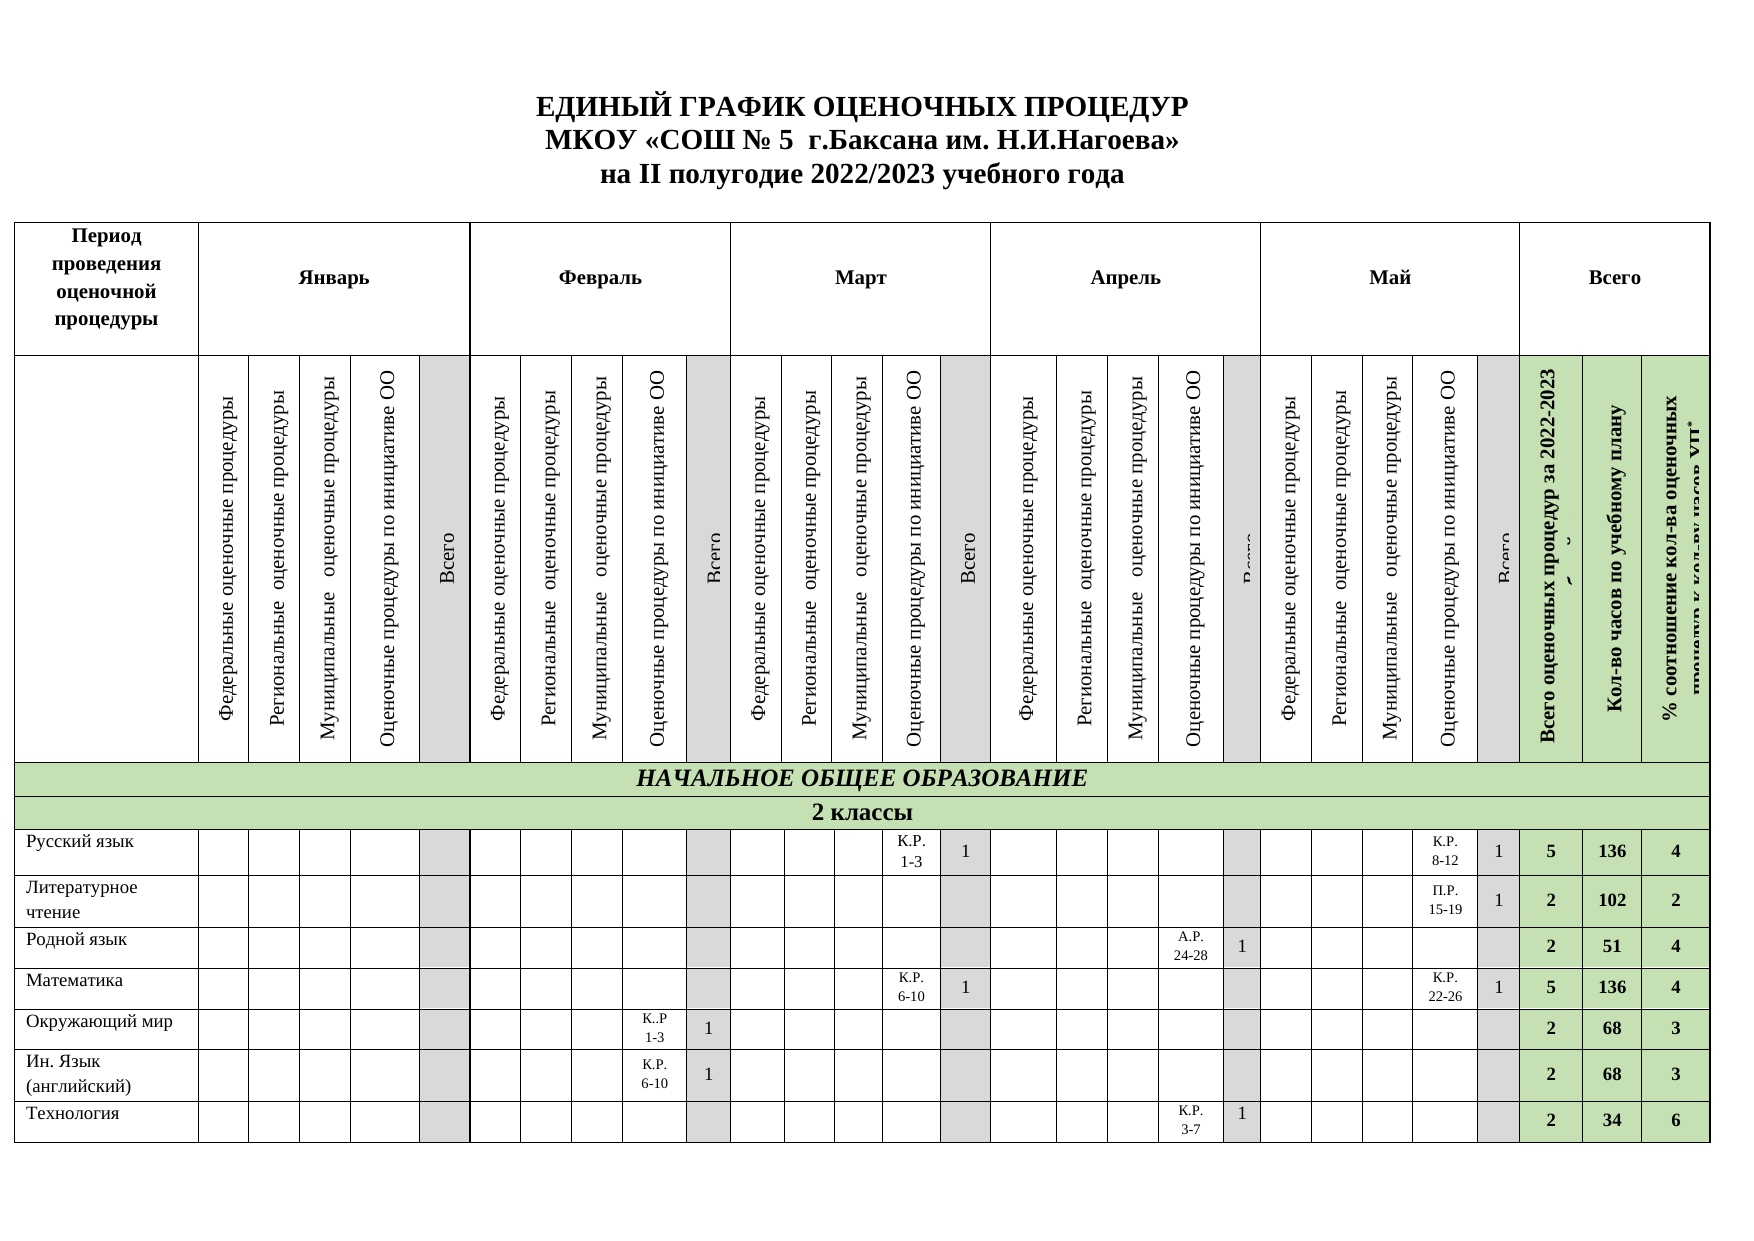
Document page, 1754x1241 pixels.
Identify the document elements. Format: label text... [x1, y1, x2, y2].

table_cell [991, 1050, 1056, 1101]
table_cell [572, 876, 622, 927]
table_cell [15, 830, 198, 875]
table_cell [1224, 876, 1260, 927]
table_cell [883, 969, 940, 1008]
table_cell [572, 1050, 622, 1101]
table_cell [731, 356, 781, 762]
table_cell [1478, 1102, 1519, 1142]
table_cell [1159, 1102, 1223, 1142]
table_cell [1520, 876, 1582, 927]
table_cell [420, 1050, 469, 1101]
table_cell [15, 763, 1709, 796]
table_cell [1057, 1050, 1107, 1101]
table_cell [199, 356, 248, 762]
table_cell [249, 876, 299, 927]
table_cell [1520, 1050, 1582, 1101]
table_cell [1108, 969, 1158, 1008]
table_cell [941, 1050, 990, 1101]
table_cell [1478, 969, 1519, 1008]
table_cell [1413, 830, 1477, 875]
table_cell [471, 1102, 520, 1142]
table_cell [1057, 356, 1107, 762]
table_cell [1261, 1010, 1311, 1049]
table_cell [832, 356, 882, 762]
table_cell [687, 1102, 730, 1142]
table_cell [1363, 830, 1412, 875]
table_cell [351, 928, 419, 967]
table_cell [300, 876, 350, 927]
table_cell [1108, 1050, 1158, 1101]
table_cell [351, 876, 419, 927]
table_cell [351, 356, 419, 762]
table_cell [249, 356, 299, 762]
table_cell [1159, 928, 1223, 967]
text на II полугодие 2022/2023 учебного года [29, 156, 1695, 189]
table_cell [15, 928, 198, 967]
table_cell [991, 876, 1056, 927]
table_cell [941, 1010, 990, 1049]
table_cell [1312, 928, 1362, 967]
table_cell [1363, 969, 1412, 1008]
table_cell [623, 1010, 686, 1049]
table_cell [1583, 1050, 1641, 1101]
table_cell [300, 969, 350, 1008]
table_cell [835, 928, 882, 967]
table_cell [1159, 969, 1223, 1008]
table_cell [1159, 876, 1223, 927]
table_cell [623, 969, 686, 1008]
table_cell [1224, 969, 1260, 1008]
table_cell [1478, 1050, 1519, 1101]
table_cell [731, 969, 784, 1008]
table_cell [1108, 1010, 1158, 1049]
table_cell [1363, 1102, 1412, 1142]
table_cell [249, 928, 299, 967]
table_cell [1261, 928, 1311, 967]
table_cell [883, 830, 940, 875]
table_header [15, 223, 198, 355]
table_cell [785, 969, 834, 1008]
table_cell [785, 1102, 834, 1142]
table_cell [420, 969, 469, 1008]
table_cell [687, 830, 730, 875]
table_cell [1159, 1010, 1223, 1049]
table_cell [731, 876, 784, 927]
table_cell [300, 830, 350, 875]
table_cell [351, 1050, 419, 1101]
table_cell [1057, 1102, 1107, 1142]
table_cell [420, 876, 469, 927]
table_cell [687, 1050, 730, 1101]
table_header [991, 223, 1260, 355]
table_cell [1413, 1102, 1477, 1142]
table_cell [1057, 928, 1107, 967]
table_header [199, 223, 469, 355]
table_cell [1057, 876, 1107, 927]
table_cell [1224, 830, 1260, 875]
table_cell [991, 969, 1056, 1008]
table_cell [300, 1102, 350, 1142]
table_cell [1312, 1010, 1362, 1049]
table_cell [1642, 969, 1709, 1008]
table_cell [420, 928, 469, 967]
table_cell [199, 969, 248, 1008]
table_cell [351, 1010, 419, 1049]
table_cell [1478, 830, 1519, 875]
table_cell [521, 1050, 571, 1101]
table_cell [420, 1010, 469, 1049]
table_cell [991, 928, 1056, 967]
text МКОУ «СОШ № 5 г.Баксана им. Н.И.Нагоева» [29, 122, 1695, 156]
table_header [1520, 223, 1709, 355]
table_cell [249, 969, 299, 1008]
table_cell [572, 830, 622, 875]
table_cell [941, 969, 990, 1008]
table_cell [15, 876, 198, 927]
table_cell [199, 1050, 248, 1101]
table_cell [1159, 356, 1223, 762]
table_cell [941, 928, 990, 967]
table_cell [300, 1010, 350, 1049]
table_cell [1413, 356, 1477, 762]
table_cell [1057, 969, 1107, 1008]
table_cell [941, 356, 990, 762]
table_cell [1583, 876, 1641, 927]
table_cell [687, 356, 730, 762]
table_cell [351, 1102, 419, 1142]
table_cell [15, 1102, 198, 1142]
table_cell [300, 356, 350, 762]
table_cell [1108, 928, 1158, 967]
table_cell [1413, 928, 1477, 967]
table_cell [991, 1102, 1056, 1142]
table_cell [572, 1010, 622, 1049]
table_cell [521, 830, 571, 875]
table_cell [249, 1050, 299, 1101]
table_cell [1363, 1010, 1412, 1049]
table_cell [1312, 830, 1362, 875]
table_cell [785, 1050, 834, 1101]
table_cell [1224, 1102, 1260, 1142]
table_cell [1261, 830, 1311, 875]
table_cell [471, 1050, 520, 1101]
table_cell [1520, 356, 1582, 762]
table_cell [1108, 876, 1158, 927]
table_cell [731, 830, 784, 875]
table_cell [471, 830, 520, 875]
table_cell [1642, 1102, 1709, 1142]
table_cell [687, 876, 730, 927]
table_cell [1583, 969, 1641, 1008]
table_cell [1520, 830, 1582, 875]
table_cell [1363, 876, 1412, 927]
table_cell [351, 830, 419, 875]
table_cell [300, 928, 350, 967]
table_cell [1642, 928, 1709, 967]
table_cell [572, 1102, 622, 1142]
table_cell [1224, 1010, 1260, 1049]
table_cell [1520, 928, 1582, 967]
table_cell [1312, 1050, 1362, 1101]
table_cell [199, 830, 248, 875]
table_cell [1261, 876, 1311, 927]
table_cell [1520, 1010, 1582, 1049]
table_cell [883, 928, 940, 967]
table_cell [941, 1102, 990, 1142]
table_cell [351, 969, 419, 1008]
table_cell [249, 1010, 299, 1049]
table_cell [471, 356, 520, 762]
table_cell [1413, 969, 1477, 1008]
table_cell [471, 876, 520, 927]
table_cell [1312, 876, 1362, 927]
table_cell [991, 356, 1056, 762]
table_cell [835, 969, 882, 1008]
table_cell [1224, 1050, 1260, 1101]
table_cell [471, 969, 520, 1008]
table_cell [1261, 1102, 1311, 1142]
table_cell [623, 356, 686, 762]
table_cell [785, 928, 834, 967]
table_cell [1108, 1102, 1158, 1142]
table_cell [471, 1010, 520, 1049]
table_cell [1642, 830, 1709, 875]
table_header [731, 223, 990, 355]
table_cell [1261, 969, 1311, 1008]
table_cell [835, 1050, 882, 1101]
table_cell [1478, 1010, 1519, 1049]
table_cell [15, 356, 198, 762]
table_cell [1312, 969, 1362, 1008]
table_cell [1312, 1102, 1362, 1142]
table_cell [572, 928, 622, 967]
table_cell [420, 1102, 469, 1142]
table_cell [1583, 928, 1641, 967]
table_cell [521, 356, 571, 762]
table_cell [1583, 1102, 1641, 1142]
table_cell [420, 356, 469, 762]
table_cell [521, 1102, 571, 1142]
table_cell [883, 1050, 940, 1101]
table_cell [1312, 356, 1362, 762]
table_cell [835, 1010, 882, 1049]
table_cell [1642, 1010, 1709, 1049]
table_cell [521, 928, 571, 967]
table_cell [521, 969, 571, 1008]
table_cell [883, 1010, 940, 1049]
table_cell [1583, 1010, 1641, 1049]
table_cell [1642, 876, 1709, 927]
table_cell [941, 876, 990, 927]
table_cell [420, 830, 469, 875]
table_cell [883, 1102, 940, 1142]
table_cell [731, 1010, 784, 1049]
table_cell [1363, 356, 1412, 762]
text ЕДИНЫЙ ГРАФИК ОЦЕНОЧНЫХ ПРОЦЕДУР [29, 89, 1695, 122]
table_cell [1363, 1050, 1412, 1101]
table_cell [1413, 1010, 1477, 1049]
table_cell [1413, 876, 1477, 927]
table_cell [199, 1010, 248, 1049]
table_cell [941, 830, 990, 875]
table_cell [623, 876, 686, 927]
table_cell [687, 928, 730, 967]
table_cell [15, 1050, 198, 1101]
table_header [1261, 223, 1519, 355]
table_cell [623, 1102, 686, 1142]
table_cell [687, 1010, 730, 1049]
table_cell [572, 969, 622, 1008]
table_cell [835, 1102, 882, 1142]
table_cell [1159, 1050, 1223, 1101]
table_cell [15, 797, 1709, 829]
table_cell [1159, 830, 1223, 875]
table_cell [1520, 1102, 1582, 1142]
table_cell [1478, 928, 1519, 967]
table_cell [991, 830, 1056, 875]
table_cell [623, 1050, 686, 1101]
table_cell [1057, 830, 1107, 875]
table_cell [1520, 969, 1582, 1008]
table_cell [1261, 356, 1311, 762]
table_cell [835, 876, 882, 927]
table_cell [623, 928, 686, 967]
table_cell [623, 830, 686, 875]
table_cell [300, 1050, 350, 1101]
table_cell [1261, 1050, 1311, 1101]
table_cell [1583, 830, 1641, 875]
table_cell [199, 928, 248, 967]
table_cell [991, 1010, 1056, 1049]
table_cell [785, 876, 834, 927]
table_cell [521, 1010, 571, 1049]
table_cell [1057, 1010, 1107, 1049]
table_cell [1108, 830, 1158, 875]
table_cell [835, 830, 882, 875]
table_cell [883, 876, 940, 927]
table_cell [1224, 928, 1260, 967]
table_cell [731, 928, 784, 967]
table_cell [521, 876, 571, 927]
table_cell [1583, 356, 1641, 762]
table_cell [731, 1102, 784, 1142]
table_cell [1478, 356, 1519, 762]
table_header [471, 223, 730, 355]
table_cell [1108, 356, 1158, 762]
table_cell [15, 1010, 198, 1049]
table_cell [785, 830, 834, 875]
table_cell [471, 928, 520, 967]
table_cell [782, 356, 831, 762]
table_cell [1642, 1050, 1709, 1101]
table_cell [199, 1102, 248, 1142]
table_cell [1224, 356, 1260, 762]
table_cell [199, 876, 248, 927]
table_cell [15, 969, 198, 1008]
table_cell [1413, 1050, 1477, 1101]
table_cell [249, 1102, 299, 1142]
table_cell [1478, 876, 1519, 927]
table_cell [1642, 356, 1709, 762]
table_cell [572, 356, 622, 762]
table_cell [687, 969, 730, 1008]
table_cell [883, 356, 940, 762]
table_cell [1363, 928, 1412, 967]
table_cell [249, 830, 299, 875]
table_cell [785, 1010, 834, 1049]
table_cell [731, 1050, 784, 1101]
